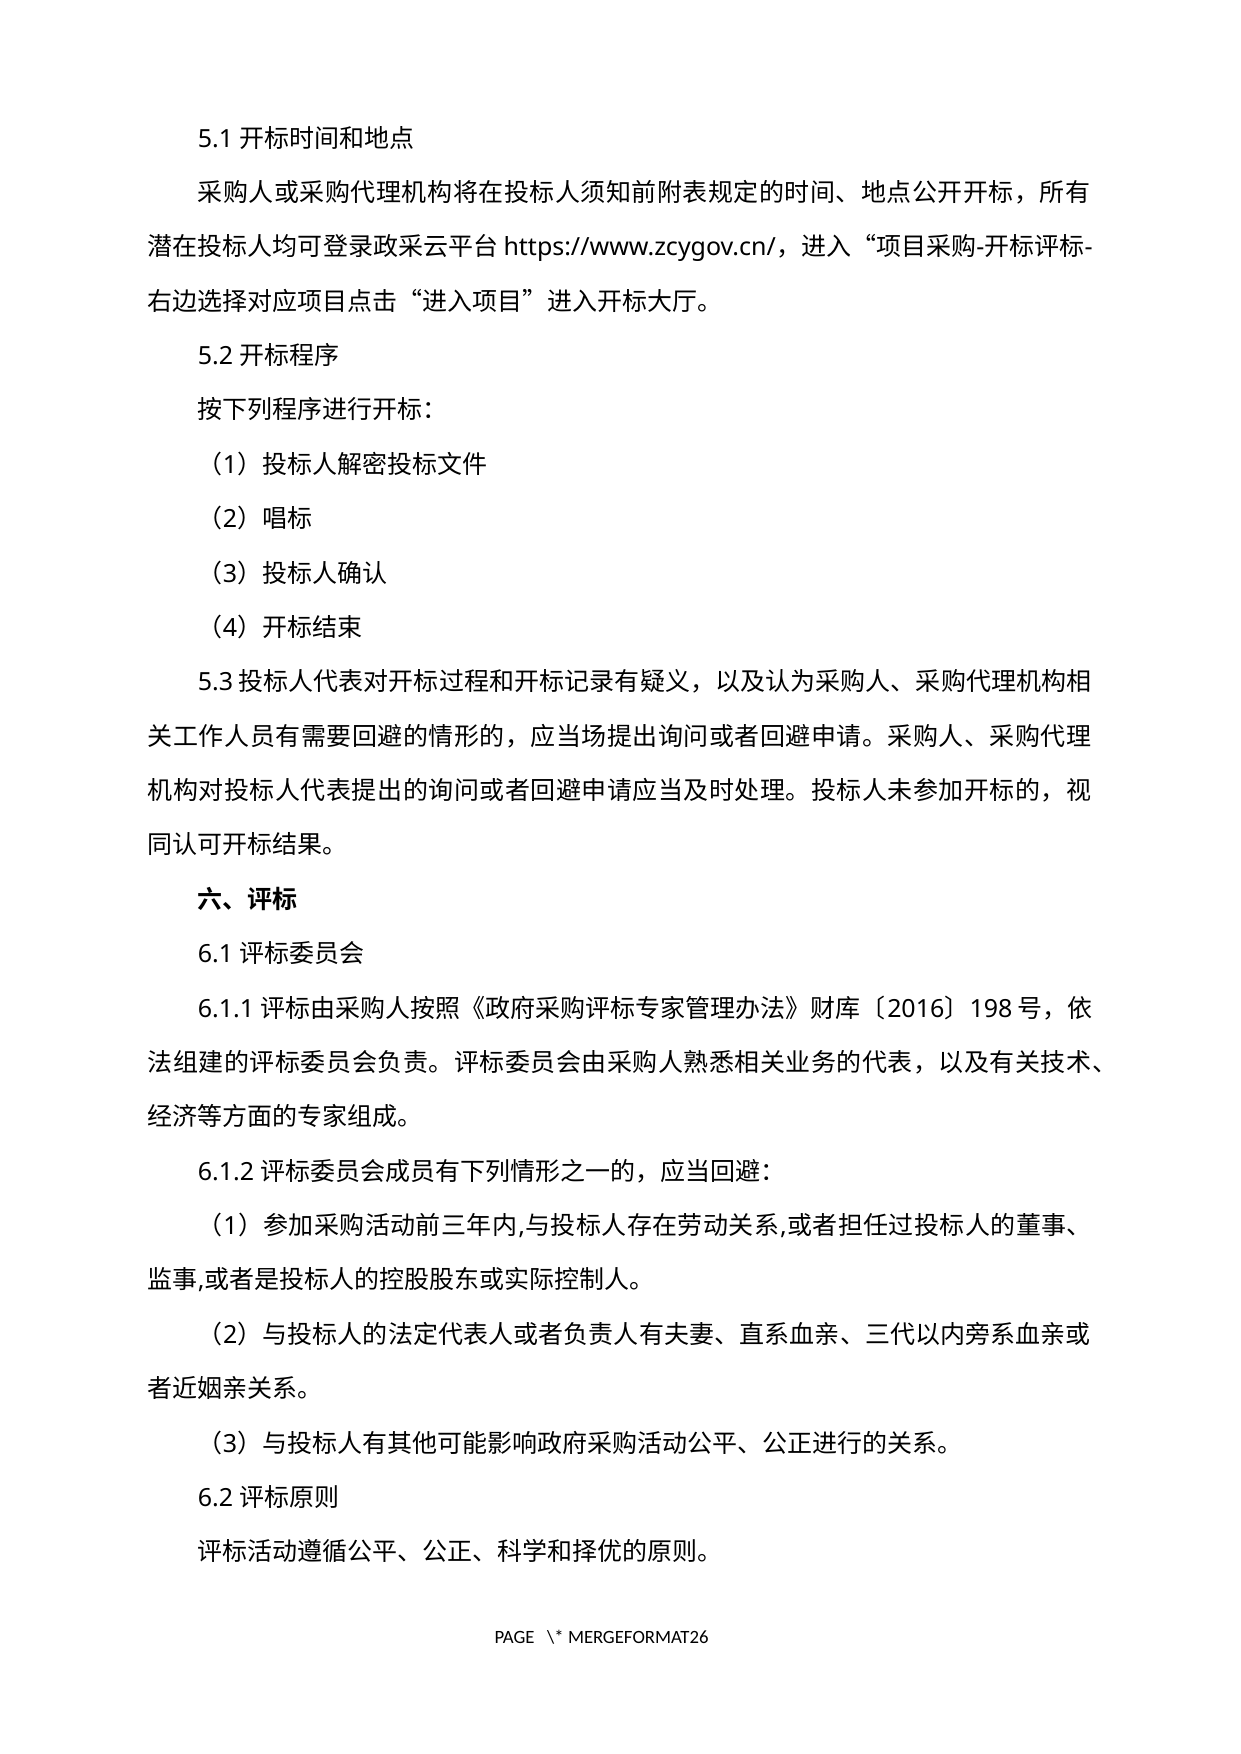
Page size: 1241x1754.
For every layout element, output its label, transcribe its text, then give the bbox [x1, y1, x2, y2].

text （3）与投标人有其他可能影响政府采购活动公平、公正进行的关系。 [148, 1423, 1092, 1459]
text 6.1.2 评标委员会成员有下列情形之一的，应当回避： [148, 1151, 1092, 1187]
text 5.3投标人代表对开标过程和开标记录有疑义，以及认为采购人、采购代理机构相关工作人员有需要回避的情形的，应当场提出询问或者回避申请。采购人、采购代理机构对投标人代表提出的询问或者回避申请应当及时处理。投标人未参加开标的，视同认可开标结果。 [148, 662, 1092, 861]
text 5.1 开标时间和地点 [148, 118, 1092, 154]
text 六、评标 [148, 879, 1092, 916]
text 6.2 评标原则 [148, 1477, 1092, 1514]
text 评标活动遵循公平、公正、科学和择优的原则。 [148, 1532, 1092, 1568]
text （1）投标人解密投标文件 [148, 444, 1092, 481]
text 6.1 评标委员会 [148, 934, 1092, 970]
text 6.1.1 评标由采购人按照《政府采购评标专家管理办法》财库〔2016〕198号，依法组建的评标委员会负责。评标委员会由采购人熟悉相关业务的代表，以及有关技术、经济等方面的专家组成。 [148, 988, 1092, 1133]
text （1）参加采购活动前三年内,与投标人存在劳动关系,或者担任过投标人的董事、监事,或者是投标人的控股股东或实际控制人。 [148, 1206, 1092, 1296]
text （2）与投标人的法定代表人或者负责人有夫妻、直系血亲、三代以内旁系血亲或者近姻亲关系。 [148, 1314, 1092, 1405]
text 采购人或采购代理机构将在投标人须知前附表规定的时间、地点公开开标，所有潜在投标人均可登录政采云平台https://www.zcygov.cn/，进入“项目采购-开标评标-右边选择对应项目点击“进入项目”进入开标大厅。 [148, 172, 1092, 317]
text 按下列程序进行开标： [148, 390, 1092, 426]
text （2）唱标 [148, 499, 1092, 535]
text 5.2 开标程序 [148, 336, 1092, 372]
text （3）投标人确认 [148, 553, 1092, 589]
text （4）开标结束 [148, 607, 1092, 644]
